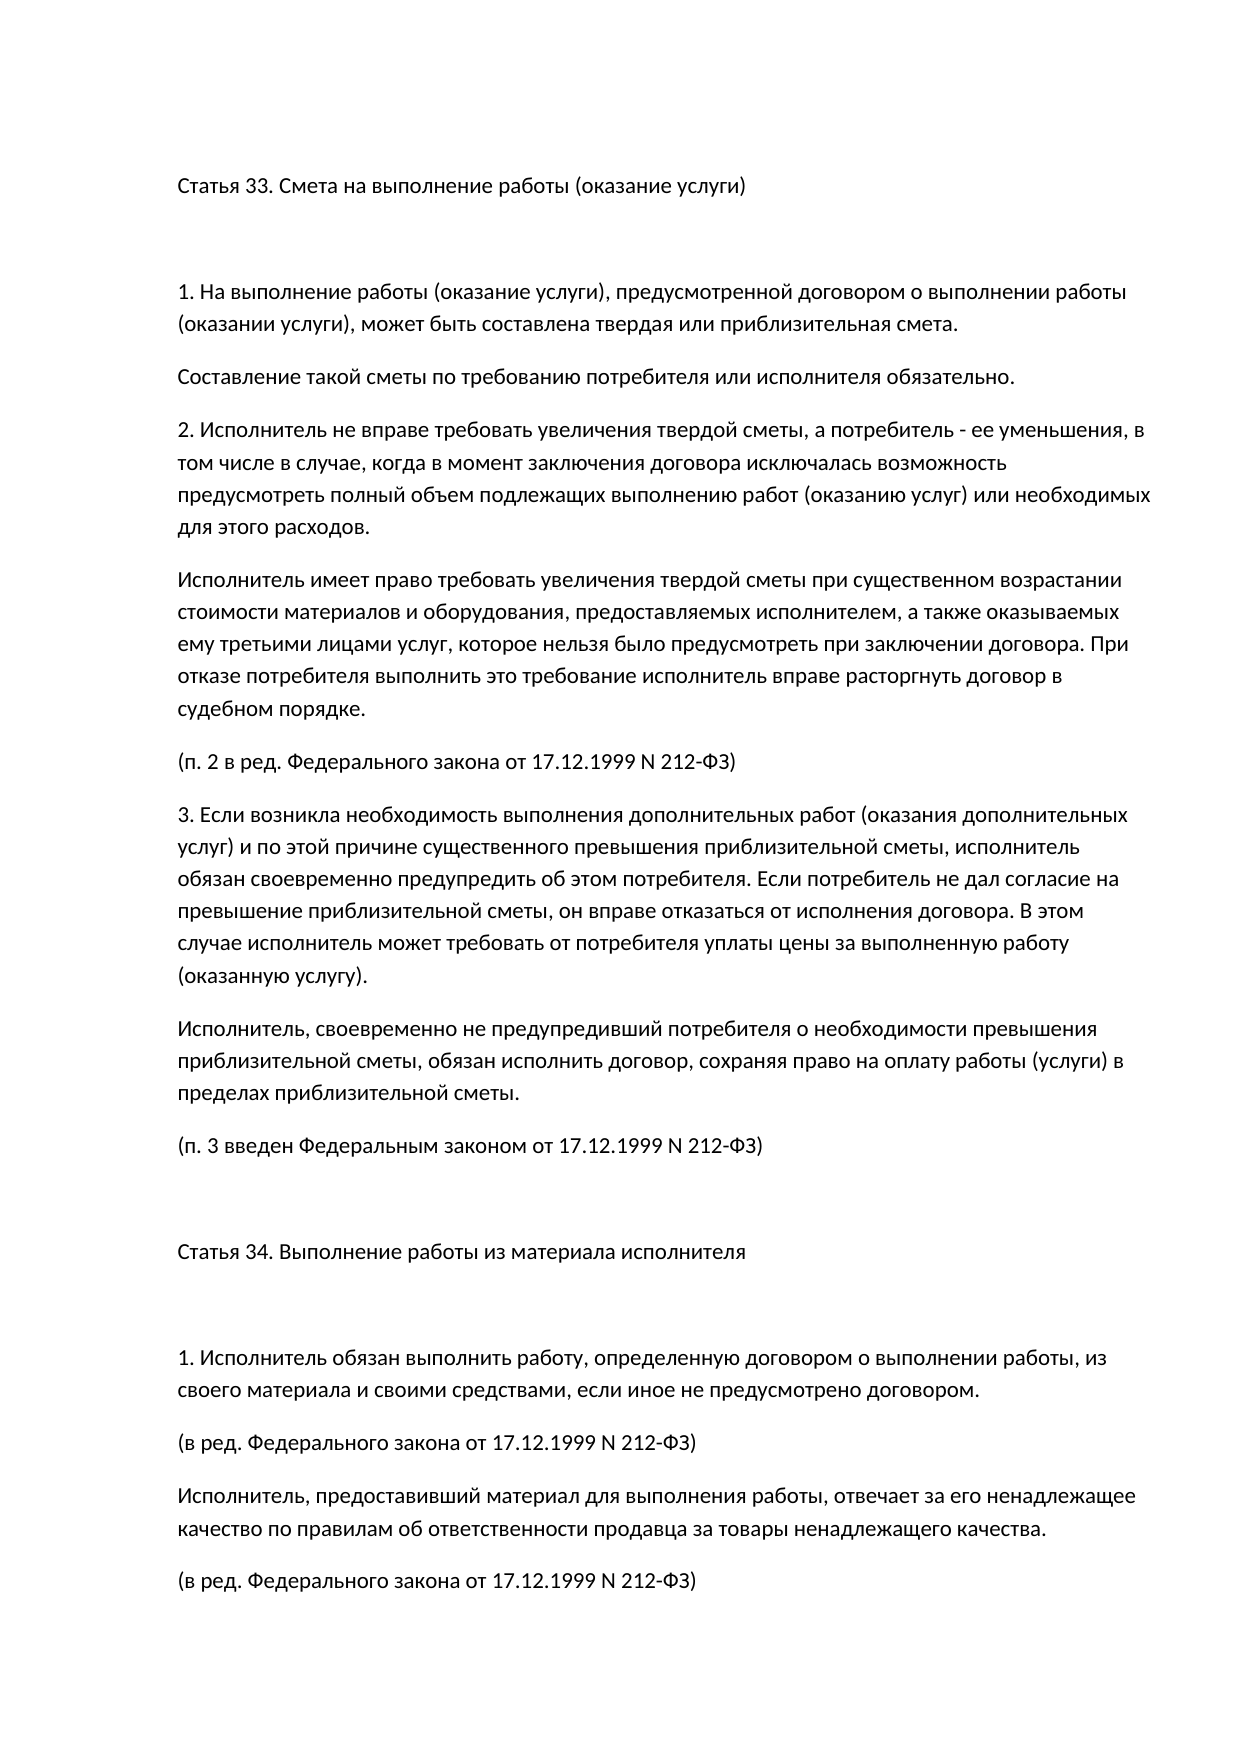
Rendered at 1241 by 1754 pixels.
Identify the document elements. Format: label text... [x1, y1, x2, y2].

text 1. На выполнение работы (оказание услуги), предусмотренной договором о выполнении работы (оказании услуги), может быть составлена твердая или приблизительная смета. [177, 277, 1152, 337]
text 2. Исполнитель не вправе требовать увеличения твердой сметы, а потребитель - ее уменьшения, в том числе в случае, когда в момент заключения договора исключалась возможность предусмотреть полный объем подлежащих выполнению работ (оказанию услуг) или необходимых для этого расходов. [177, 415, 1152, 540]
text (в ред. Федерального закона от 17.12.1999 N 212-ФЗ) [177, 1428, 1152, 1456]
text Статья 33. Смета на выполнение работы (оказание услуги) [177, 171, 1152, 199]
text (в ред. Федерального закона от 17.12.1999 N 212-ФЗ) [177, 1567, 1152, 1595]
text 1. Исполнитель обязан выполнить работу, определенную договором о выполнении работы, из своего материала и своими средствами, если иное не предусмотрено договором. [177, 1343, 1152, 1403]
text Исполнитель, предоставивший материал для выполнения работы, отвечает за его ненадлежащее качество по правилам об ответственности продавца за товары ненадлежащего качества. [177, 1481, 1152, 1542]
text Статья 34. Выполнение работы из материала исполнителя [177, 1237, 1152, 1265]
text (п. 2 в ред. Федерального закона от 17.12.1999 N 212-ФЗ) [177, 747, 1152, 775]
text Составление такой сметы по требованию потребителя или исполнителя обязательно. [177, 362, 1152, 390]
text Исполнитель имеет право требовать увеличения твердой сметы при существенном возрастании стоимости материалов и оборудования, предоставляемых исполнителем, а также оказываемых ему третьими лицами услуг, которое нельзя было предусмотреть при заключении договора. При отказе потребителя выполнить это требование исполнитель вправе расторгнуть договор в судебном порядке. [177, 565, 1152, 722]
text 3. Если возникла необходимость выполнения дополнительных работ (оказания дополнительных услуг) и по этой причине существенного превышения приблизительной сметы, исполнитель обязан своевременно предупредить об этом потребителя. Если потребитель не дал согласие на превышение приблизительной сметы, он вправе отказаться от исполнения договора. В этом случае исполнитель может требовать от потребителя уплаты цены за выполненную работу (оказанную услугу). [177, 800, 1152, 989]
text Исполнитель, своевременно не предупредивший потребителя о необходимости превышения приблизительной сметы, обязан исполнить договор, сохраняя право на оплату работы (услуги) в пределах приблизительной сметы. [177, 1014, 1152, 1106]
text (п. 3 введен Федеральным законом от 17.12.1999 N 212-ФЗ) [177, 1131, 1152, 1159]
